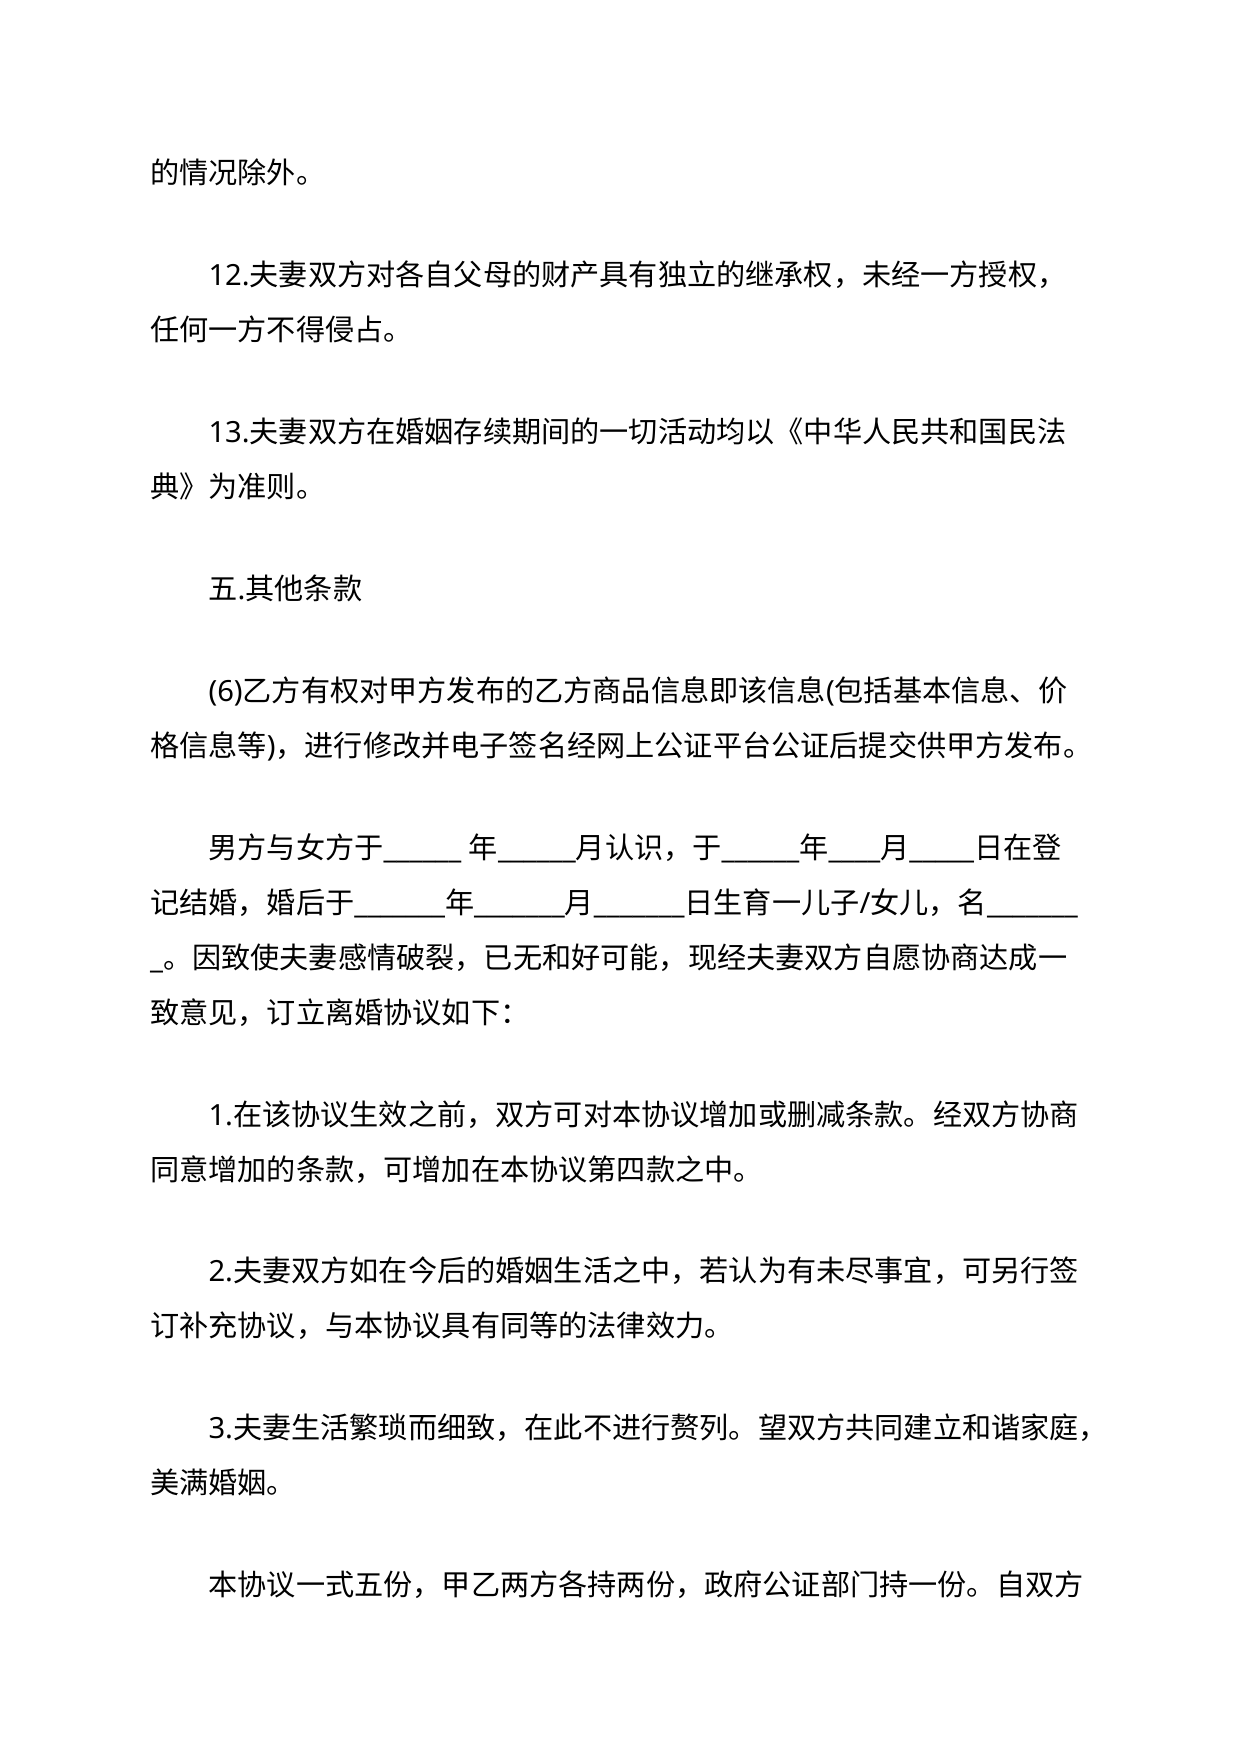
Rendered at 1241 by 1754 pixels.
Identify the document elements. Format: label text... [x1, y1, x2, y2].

text 3.夫妻生活繁琐而细致，在此不进行赘列。望双方共同建立和谐家庭，美满婚姻。 [150, 1404, 1090, 1502]
text 13.夫妻双方在婚姻存续期间的一切活动均以《中华人民共和国民法典》为准则。 [150, 408, 1090, 506]
text (6)乙方有权对甲方发布的乙方商品信息即该信息(包括基本信息、价格信息等)，进行修改并电子签名经网上公证平台公证后提交供甲方发布。 [150, 667, 1090, 765]
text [150, 1561, 1090, 1604]
text 12.夫妻双方对各自父母的财产具有独立的继承权，未经一方授权，任何一方不得侵占。 [150, 252, 1090, 349]
text 男方与女方于______ 年______月认识，于______年____月_____日在登记结婚，婚后于_______年_______月_______日生育一儿子/女儿，名________。因致使夫妻感情破裂，已无和好可能，现经夫妻双方自愿协商达成一致意见，订立离婚协议如下： [150, 824, 1090, 1032]
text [150, 150, 1090, 192]
text 五.其他条款 [150, 565, 1090, 608]
text 1.在该协议生效之前，双方可对本协议增加或删减条款。经双方协商同意增加的条款，可增加在本协议第四款之中。 [150, 1091, 1090, 1188]
text 2.夫妻双方如在今后的婚姻生活之中，若认为有未尽事宜，可另行签订补充协议，与本协议具有同等的法律效力。 [150, 1248, 1090, 1345]
